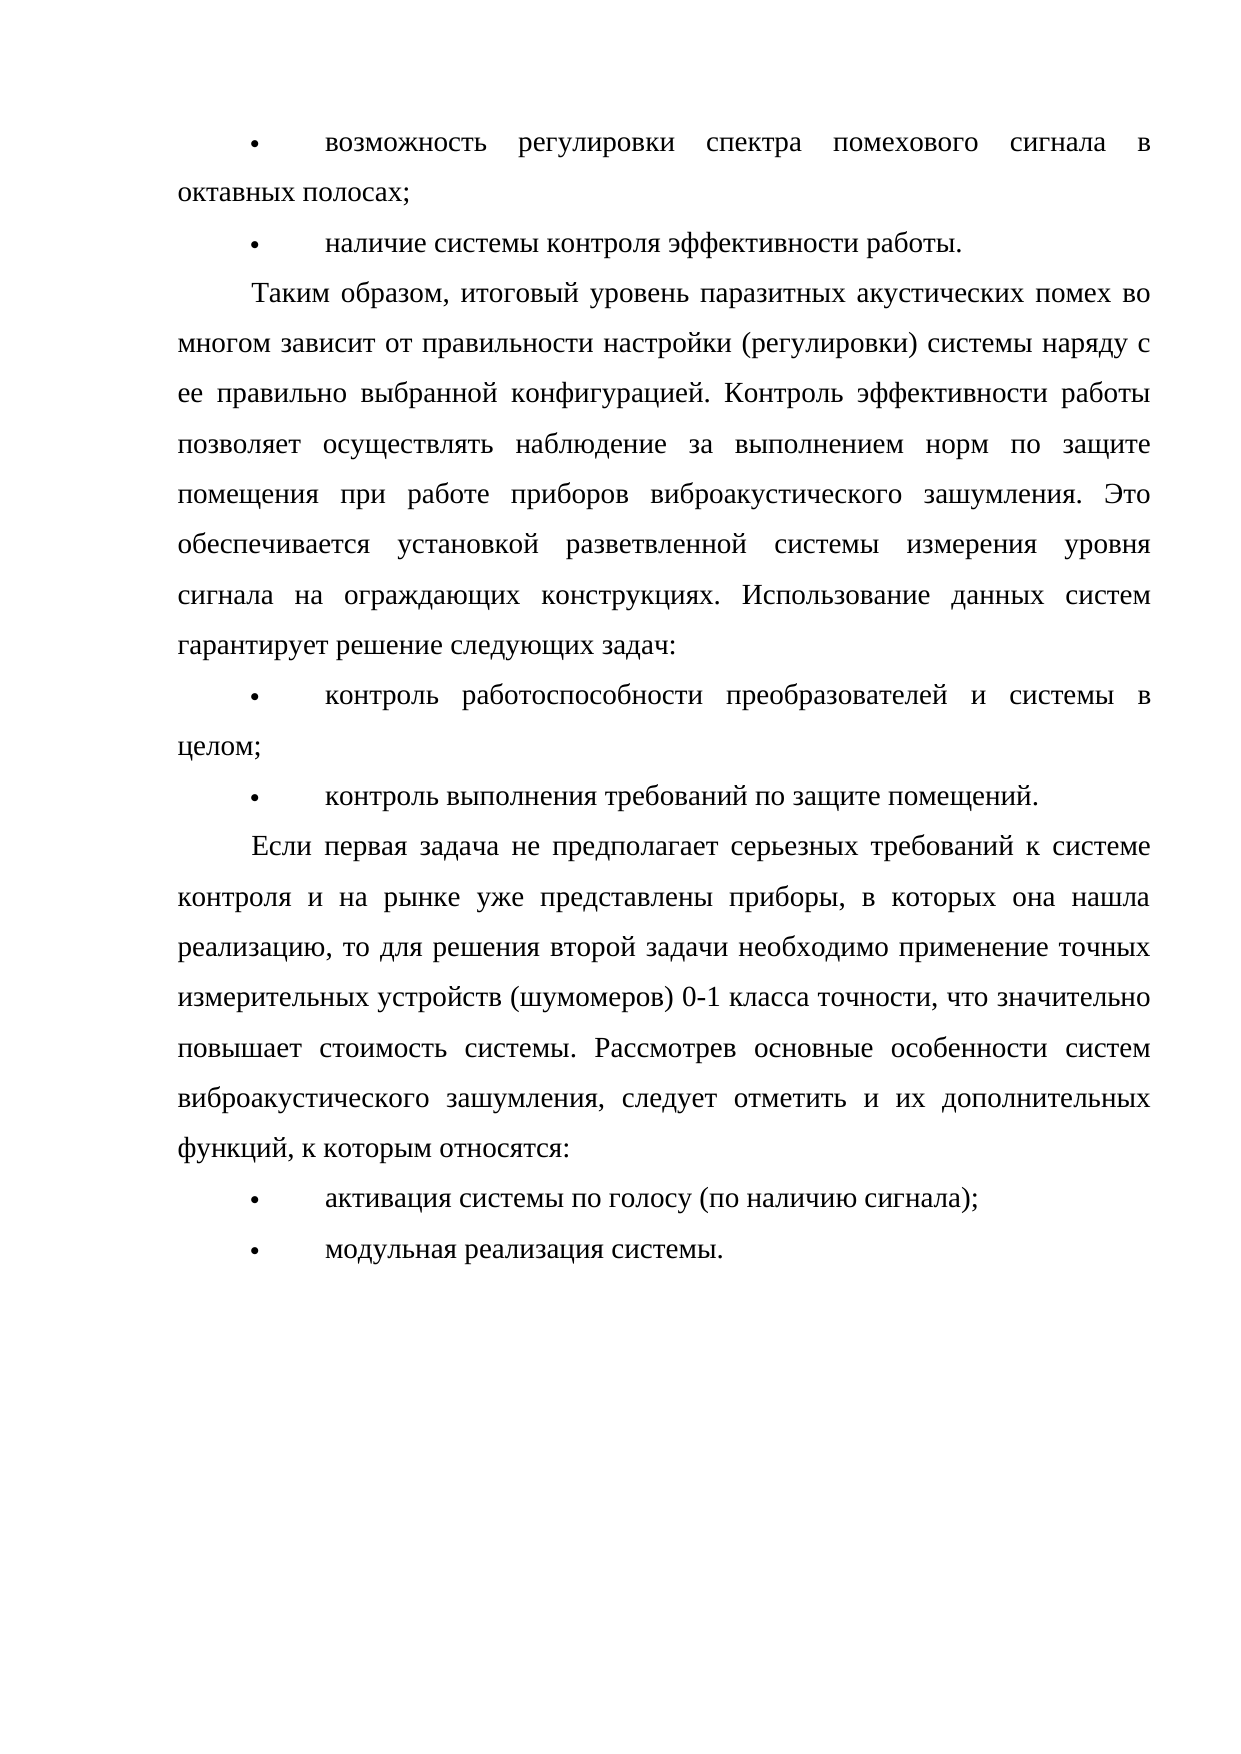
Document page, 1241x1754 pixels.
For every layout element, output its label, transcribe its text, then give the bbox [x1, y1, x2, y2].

list возможность регулировки спектра помехового сигнала в октавных полосах; [177, 124, 1152, 208]
list модульная реализация системы. [177, 1231, 1152, 1264]
list наличие системы контроля эффективности работы. [177, 225, 1152, 258]
list контроль выполнения требований по защите помещений. [177, 778, 1152, 812]
text Таким образом, итоговый уровень паразитных акустических помех во многом зависит от правильности настройки (регулировки) системы наряду с ее правильно выбранной конфигурацией. Контроль эффективности работы позволяет осуществлять наблюдение за выполнением норм по защите помещения при работе приборов виброакустического зашумления. Это обеспечивается установкой разветвленной системы измерения уровня сигнала на ограждающих конструкциях. Использование данных систем гарантирует решение следующих задач: [177, 275, 1152, 661]
list контроль работоспособности преобразователей и системы в целом; [177, 677, 1152, 761]
text Если первая задача не предполагает серьезных требований к системе контроля и на рынке уже представлены приборы, в которых она нашла реализацию, то для решения второй задачи необходимо применение точных измерительных устройств (шумомеров) 0-1 класса точности, что значительно повышает стоимость системы. Рассмотрев основные особенности систем виброакустического зашумления, следует отметить и их дополнительных функций, к которым относятся: [177, 828, 1152, 1164]
list активация системы по голосу (по наличию сигнала); [177, 1181, 1152, 1214]
